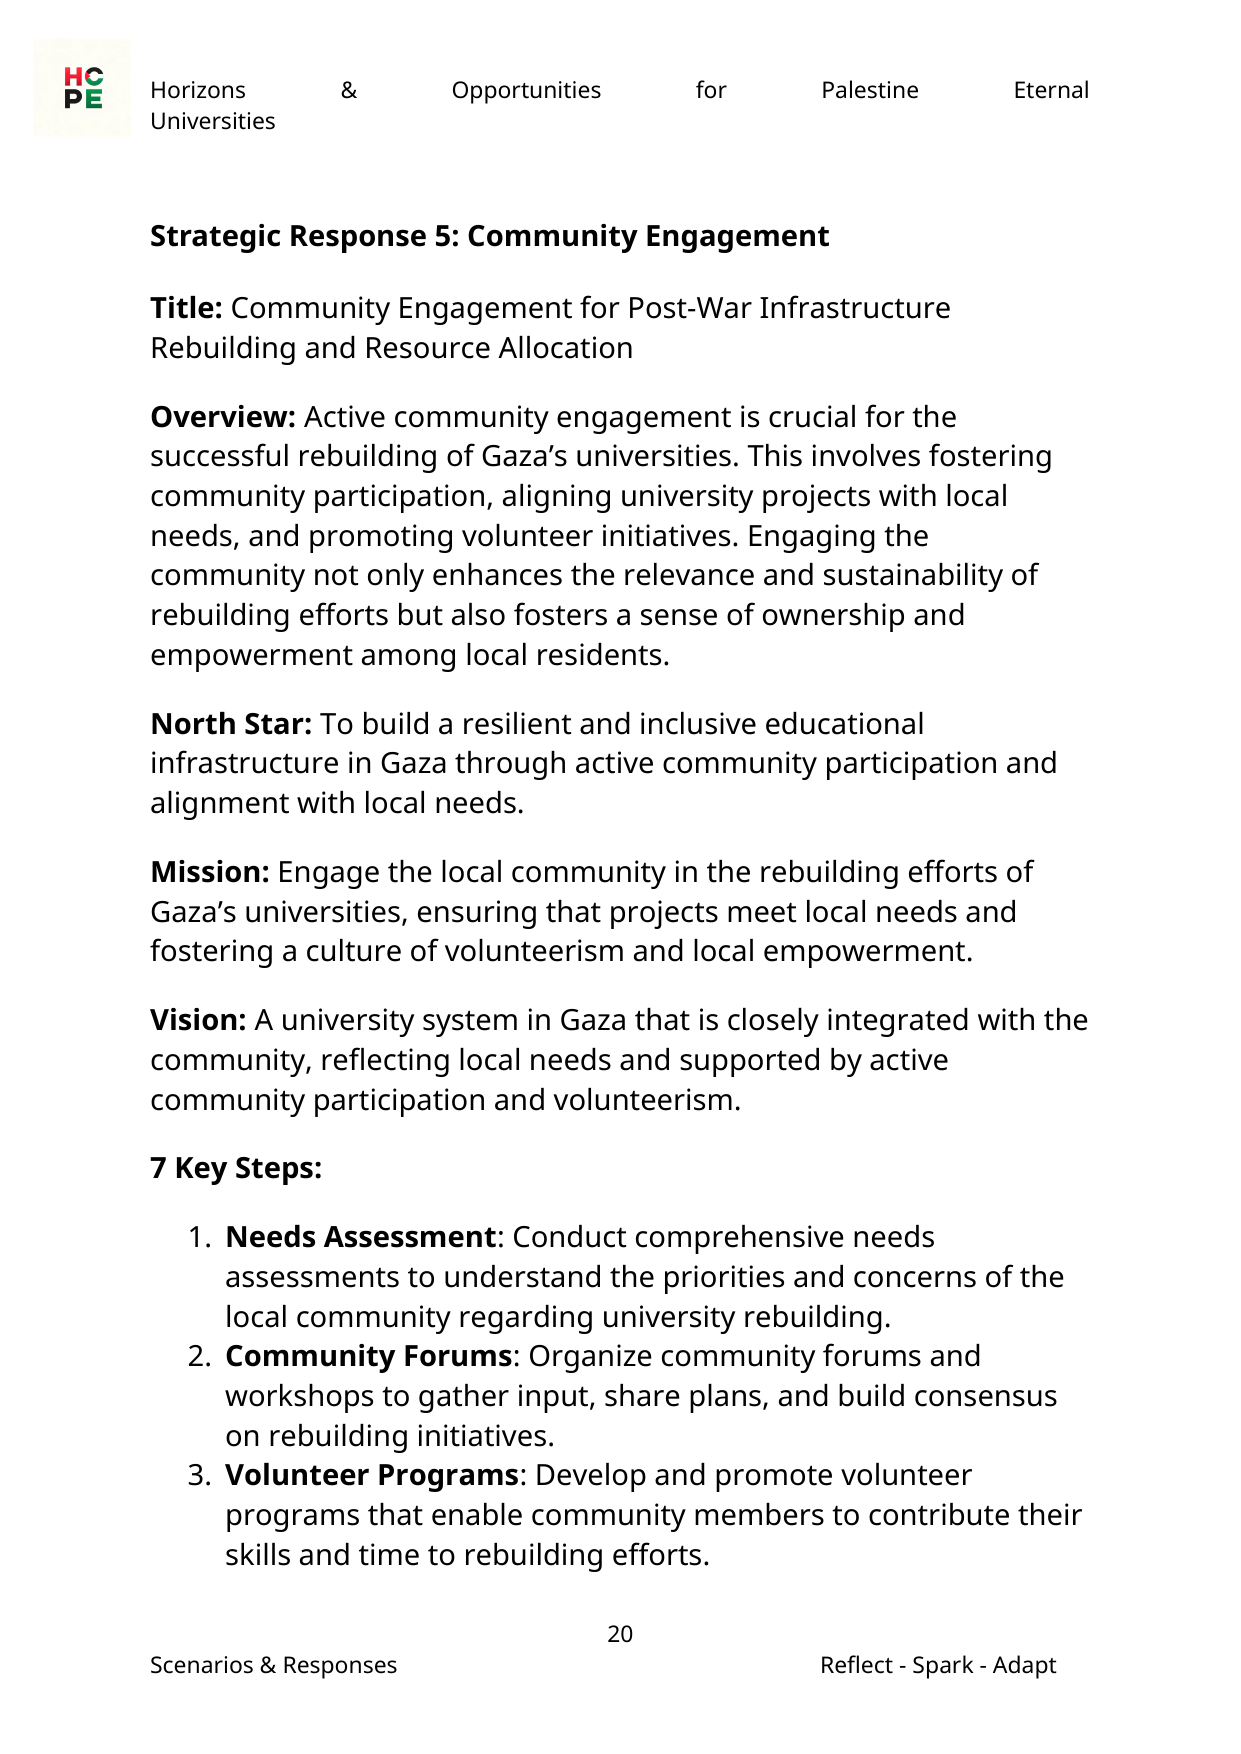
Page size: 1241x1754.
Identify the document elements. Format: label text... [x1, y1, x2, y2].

text Vision: A university system in Gaza that is closely integrated with the community, reflecting local needs and supported by active community participation and volunteerism. [150, 999, 1090, 1118]
picture [33, 38, 132, 137]
subtitle Strategic Response 5: Community Engagement [150, 215, 1090, 255]
list Volunteer Programs: Develop and promote volunteer programs that enable community members to contribute their skills and time to rebuilding efforts. [187, 1454, 1090, 1574]
text Title: Community Engagement for Post-War Infrastructure Rebuilding and Resource Allocation [150, 287, 1090, 367]
text Overview: Active community engagement is crucial for the successful rebuilding of Gaza’s universities. This involves fostering community participation, aligning university projects with local needs, and promoting volunteer initiatives. Engaging the community not only enhances the relevance and sustainability of rebuilding efforts but also fosters a sense of ownership and empowerment among local residents. [150, 396, 1090, 674]
text 7 Key Steps: [150, 1148, 1090, 1187]
text North Star: To build a resilient and inclusive educational infrastructure in Gaza through active community participation and alignment with local needs. [150, 703, 1090, 822]
list Community Forums: Organize community forums and workshops to gather input, share plans, and build consensus on rebuilding initiatives. [187, 1336, 1090, 1454]
list Needs Assessment: Conduct comprehensive needs assessments to understand the priorities and concerns of the local community regarding university rebuilding. [187, 1216, 1090, 1336]
text Mission: Engage the local community in the rebuilding efforts of Gaza’s universities, ensuring that projects meet local needs and fostering a culture of volunteerism and local empowerment. [150, 851, 1090, 970]
